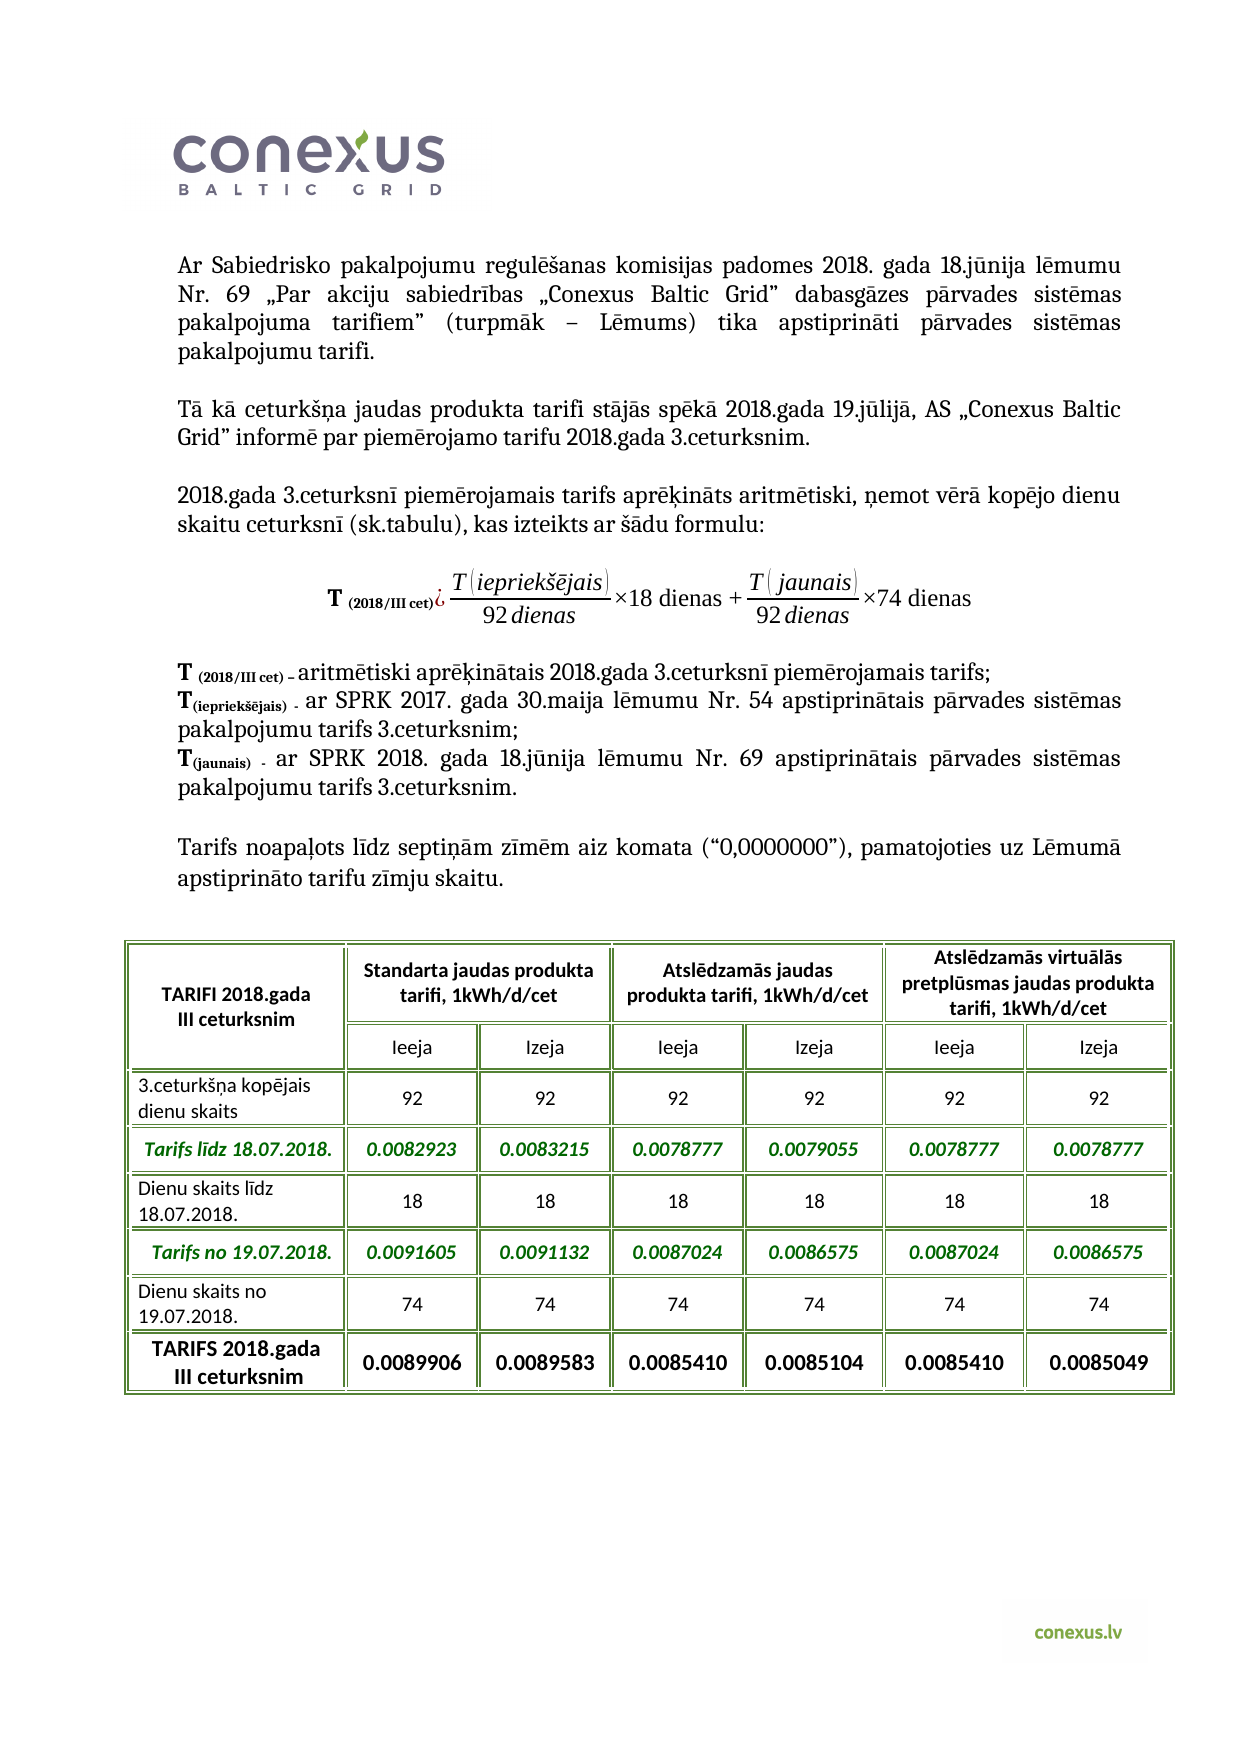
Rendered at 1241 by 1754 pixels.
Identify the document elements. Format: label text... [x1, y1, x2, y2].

list Tarifs noapaļots līdz septiņām zīmēm aiz komata (“0,0000000”), pamatojoties uz Lēmumā apstiprināto tarifu zīmju skaitu. [177, 832, 1122, 892]
table_cell 74 [1025, 1274, 1173, 1329]
table_cell 0.0091132 [481, 1231, 609, 1273]
table_cell 74 [481, 1278, 609, 1329]
table_cell 18 [1025, 1171, 1173, 1226]
table_cell Izeja [1025, 1021, 1173, 1068]
table_cell 0.0085104 [745, 1329, 884, 1390]
table_cell 0.0085410 [612, 1334, 744, 1390]
table_header Atslēdzamās virtuālās pretplūsmas jaudas produkta tarifi, 1kWh/d/cet [884, 944, 1170, 1021]
table_cell 74 [614, 1278, 742, 1329]
table_cell 92 [348, 1073, 476, 1123]
table_cell Ieeja [886, 1025, 1023, 1068]
text T (2018/III cet) [177, 567, 1122, 629]
table_cell 0.0078777 [614, 1128, 742, 1171]
table_cell 0.0082923 [348, 1128, 476, 1171]
table_cell 18 [886, 1176, 1023, 1226]
table_cell Tarifs no 19.07.2018. [127, 1226, 346, 1273]
table_cell 0.0091605 [348, 1231, 476, 1273]
table_cell 0.0083215 [481, 1128, 609, 1171]
table_cell 0.0086575 [747, 1231, 882, 1273]
table_cell 92 [747, 1073, 882, 1123]
table_cell 18 [747, 1176, 882, 1226]
table_cell 74 [886, 1278, 1023, 1329]
table_cell 92 [481, 1073, 609, 1123]
text Tā kā ceturkšņa jaudas produkta tarifi stājās spēkā 2018.gada 19.jūlijā, AS „Conexus Baltic Grid” informē par piemērojamo tarifu 2018.gada 3.ceturksnim. [177, 394, 1122, 452]
table_cell Ieeja [348, 1025, 476, 1068]
table_cell 3.ceturkšņa kopējais dienu skaits [127, 1068, 346, 1123]
table_cell 92 [886, 1073, 1023, 1123]
table_cell Dienu skaits no 19.07.2018. [127, 1274, 346, 1329]
picture [121, 118, 492, 216]
text T(iepriekšējais) - ar SPRK 2017. gada 30.maija lēmumu Nr. 54 apstiprinātais pārvades sistēmas pakalpojumu tarifs 3.ceturksnim; [177, 686, 1122, 744]
table_cell 0.0089906 [346, 1333, 478, 1390]
table_header TARIFI 2018.gada III ceturksnim [127, 941, 346, 1068]
table_cell 0.0086575 [1025, 1226, 1173, 1273]
table_cell 18 [614, 1176, 742, 1226]
table_cell 0.0089583 [479, 1329, 612, 1390]
text Ar Sabiedrisko pakalpojumu regulēšanas komisijas padomes 2018. gada 18.jūnija lēmumu Nr. 69 „Par akciju sabiedrības „Conexus Baltic Grid” dabasgāzes pārvades sistēmas pakalpojuma tarifiem” (turpmāk – Lēmums) tika apstiprināti pārvades sistēmas pakalpojumu tarifi. [177, 251, 1122, 366]
table_cell 0.0079055 [747, 1128, 882, 1171]
table_cell 74 [348, 1278, 476, 1329]
text T (2018/III cet) – aritmētiski aprēķinātais 2018.gada 3.ceturksnī piemērojamais tarifs; [177, 658, 1122, 686]
table_header Atslēdzamās jaudas produkta tarifi, 1kWh/d/cet [612, 941, 884, 1021]
picture [1002, 1599, 1148, 1663]
table_cell 74 [747, 1278, 882, 1329]
table_cell Ieeja [614, 1025, 742, 1068]
table_cell Izeja [481, 1025, 609, 1068]
table_cell TARIFS 2018.gada III ceturksnim [127, 1329, 346, 1390]
table_cell 92 [614, 1073, 742, 1123]
text 2018.gada 3.ceturksnī piemērojamais tarifs aprēķināts aritmētiski, ņemot vērā kopējo dienu skaitu ceturksnī (sk.tabulu), kas izteikts ar šādu formulu: [177, 481, 1122, 538]
table_header Standarta jaudas produkta tarifi, 1kWh/d/cet [346, 941, 612, 1021]
table_cell 0.0087024 [614, 1231, 742, 1273]
table_cell Dienu skaits līdz 18.07.2018. [127, 1171, 346, 1226]
table_cell 0.0078777 [886, 1128, 1023, 1171]
table_cell 0.0085410 [884, 1329, 1025, 1390]
table_cell 18 [348, 1176, 476, 1226]
table_cell Tarifs līdz 18.07.2018. [127, 1124, 346, 1171]
table_cell 0.0087024 [886, 1231, 1023, 1273]
table_cell Izeja [747, 1025, 882, 1068]
text T(jaunais) - ar SPRK 2018. gada 18.jūnija lēmumu Nr. 69 apstiprinātais pārvades sistēmas pakalpojumu tarifs 3.ceturksnim. [177, 744, 1122, 801]
table_cell 0.0085049 [1025, 1329, 1173, 1390]
table_cell 0.0078777 [1025, 1124, 1173, 1171]
table_cell 92 [1025, 1068, 1173, 1123]
table_cell 18 [481, 1176, 609, 1226]
